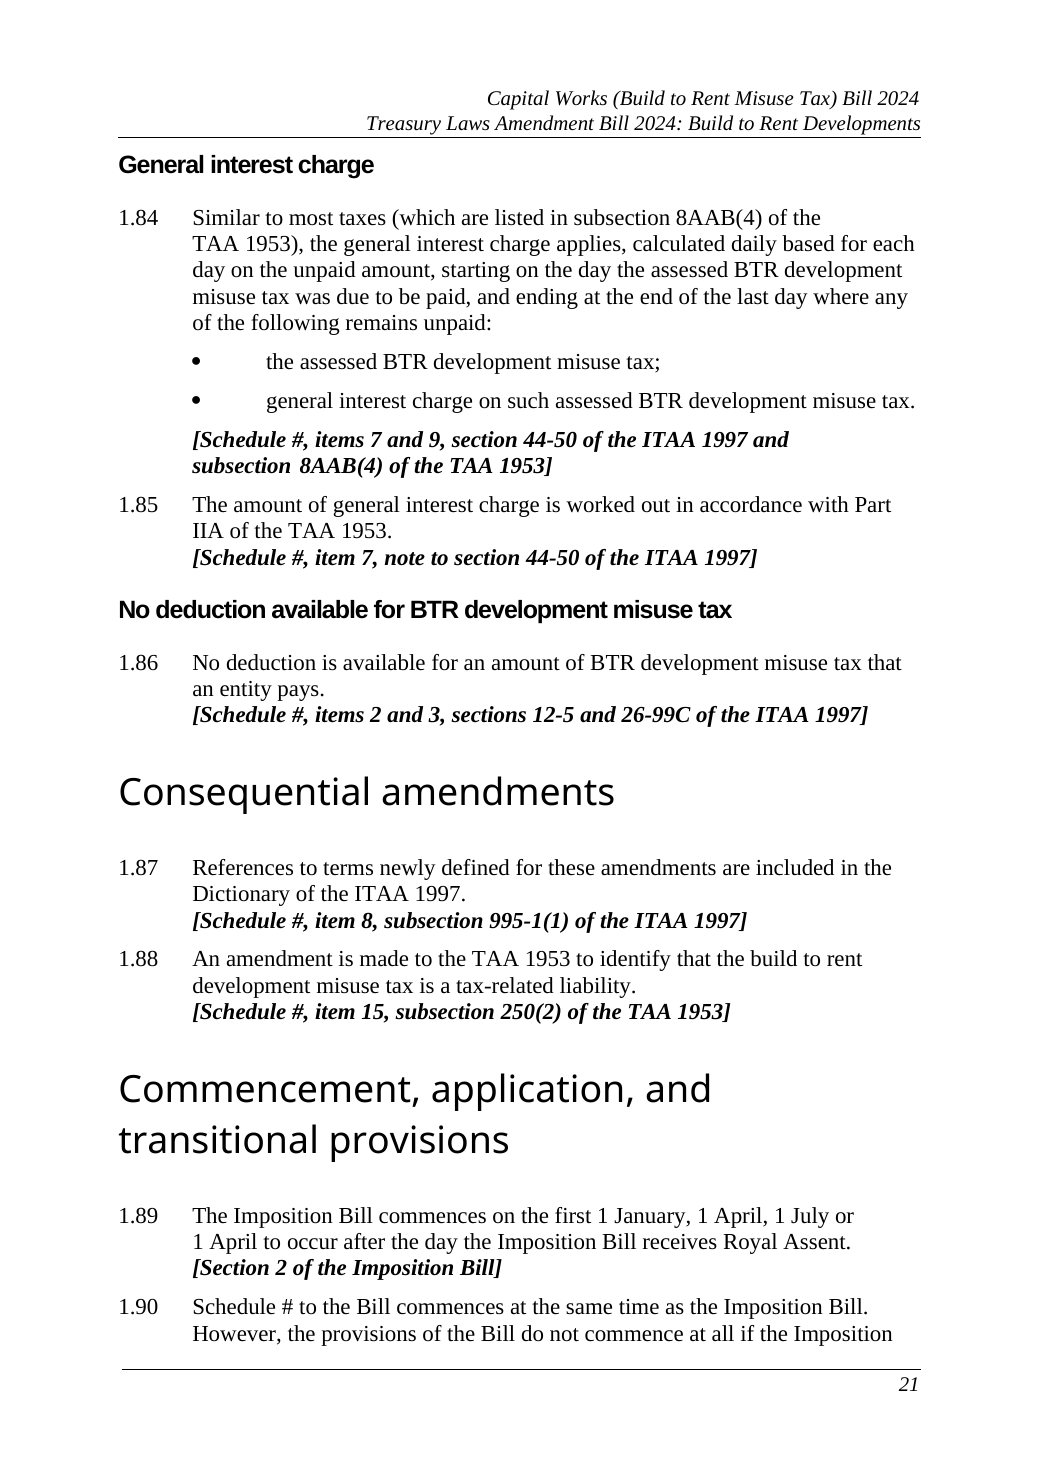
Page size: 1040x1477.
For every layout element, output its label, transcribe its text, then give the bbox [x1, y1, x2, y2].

text the assessed BTR development misuse tax; [192, 348, 921, 374]
text [Schedule #, items 7 and 9, section 44-50 of the ITAA 1997 and subsection 8AAB(4) of the TAA 1953] [192, 426, 921, 478]
text The amount of general interest charge is worked out in accordance with Part IIA of the TAA 1953. [Schedule #, item 7, note to section 44-50 of the ITAA 1997] [118, 491, 921, 570]
text Similar to most taxes (which are listed in subsection 8AAB(4) of the TAA 1953), the general interest charge applies, calculated daily based for each day on the unpaid amount, starting on the day the assessed BTR development misuse tax was due to be paid, and ending at the end of the last day where any of the following remains unpaid: [118, 204, 921, 336]
text The Imposition Bill commences on the first 1 January, 1 April, 1 July or 1 April to occur after the day the Imposition Bill receives Royal Assent. [Section 2 of the Imposition Bill] [118, 1202, 921, 1281]
subtitle Consequential amendments [118, 765, 921, 816]
subtitle Commencement, application, and transitional provisions [118, 1062, 921, 1164]
subtitle No deduction available for BTR development misuse tax [118, 595, 921, 624]
subtitle General interest charge [118, 150, 921, 179]
list References to terms newly defined for these amendments are included in the Dictionary of the ITAA 1997. [Schedule #, item 8, subsection 995-1(1) of the ITAA 1997] [118, 854, 921, 933]
text No deduction is available for an amount of BTR development misuse tax that an entity pays. [Schedule #, items 2 and 3, sections 12-5 and 26-99C of the ITAA 1997] [118, 649, 921, 728]
text An amendment is made to the TAA 1953 to identify that the build to rent development misuse tax is a tax-related liability. [Schedule #, item 15, subsection 250(2) of the TAA 1953] [118, 946, 921, 1024]
text general interest charge on such assessed BTR development misuse tax. [192, 387, 921, 413]
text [118, 1293, 921, 1346]
